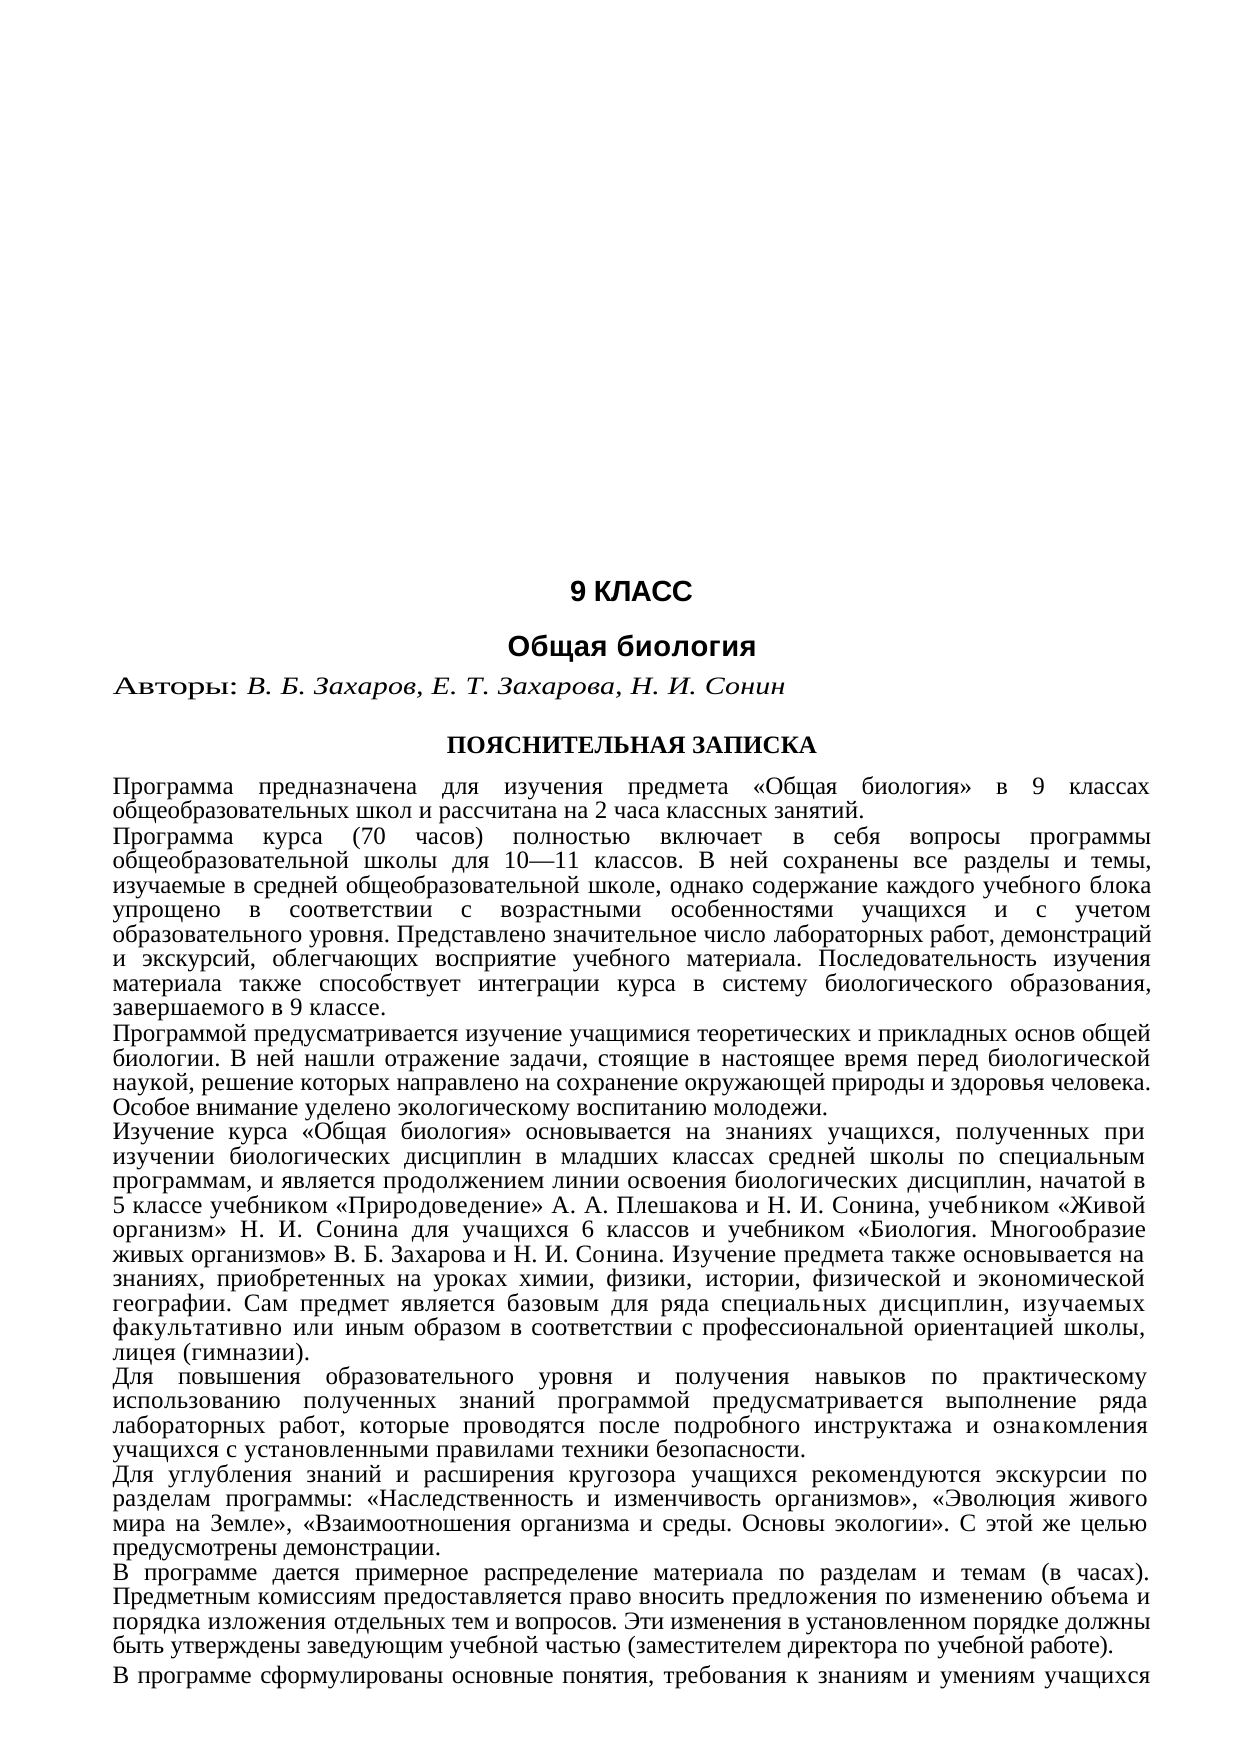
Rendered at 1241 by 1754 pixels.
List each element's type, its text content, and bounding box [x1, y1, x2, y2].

text Программой предусматривается изучение учащимися теоретических и прикладных основ общей биологии. В ней нашли отражение задачи, стоящие в настоящее время перед биологической наукой, решение которых направлено на сохранение окружающей природы и здоровья человека. Особое внимание уделено экологическому воспитанию молодежи. [112, 1022, 1151, 1120]
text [112, 1660, 1152, 1689]
text ПОЯСНИТЕЛЬНАЯ ЗАПИСКА [112, 731, 1152, 759]
text Для повышения образовательного уровня и получения навыков по практическому использованию полученных знаний программой предусматривается выполнение ряда лабораторных работ, которые проводятся после подробного инструктажа и ознакомления учащихся с установленными правилами техники безопасности. [112, 1365, 1148, 1463]
text Авторы: В. Б. Захаров, Е. Т. Захарова, Н. И. Сонин [112, 674, 1152, 699]
text Для углубления знаний и расширения кругозора учащихся рекомендуются экскурсии по разделам программы: «Наследственность и изменчивость организмов», «Эволюция живого мира на Земле», «Взаимоотношения организма и среды. Основы экологии». С этой же целью предусмотрены демонстрации. [112, 1463, 1148, 1561]
text 9 КЛАСС [112, 574, 1151, 608]
text Программа курса (70 часов) полностью включает в себя вопросы программы общеобразовательной школы для 10—11 классов. В ней сохранены все разделы и темы, изучаемые в средней общеобразовательной школе, однако содержание каждого учебного блока упрощено в соответствии с возрастными особенностями учащихся и с учетом образовательного уровня. Представлено значительное число лабораторных работ, демонстраций и экскурсий, облегчающих восприятие учебного материала. Последовательность изучения материала также способствует интеграции курса в систему биологического образования, завершаемого классе. [112, 825, 1152, 1021]
text В программе дается примерное распределение материала по разделам и темам (в часах). Предметным комиссиям предоставляется право вносить предложения по изменению объема и порядка изложения отдельных тем и вопросов. Эти изменения в установленном порядке должны быть утверждены заведующим учебной частью (заместителем директора по учебной работе). [112, 1561, 1151, 1659]
text Общая биология [112, 628, 1152, 662]
text Изучение курса «Общая биология» основывается на знаниях учащихся, полученных при изучении биологических дисциплин в младших классах средней школы по специальным программам, и является продолжением линии освоения биологических дисциплин, начатой в 5 классе учебником «Природоведение» А. А. Плешакова и Н. И. Сонина, учебником «Живой организм» Н. И. Сонина для учащихся 6 классов и учебником «Биология. Многообразие живых организмов» В. Б. Захарова и Н. И. Сонина. Изучение предмета также основывается на знаниях, приобретенных на уроках химии, физики, истории, физической и экономической географии. Сам предмет является базовым для ряда специальных дисциплин, изучаемых факультативно или иным образом в соответствии с профессиональной ориентацией школы, лицея (гимназии). [112, 1120, 1146, 1365]
text Программа предназначена для изучения предмета «Общая биология» классах общеобразовательных школ и рассчитана на классных занятий. [112, 775, 1151, 824]
